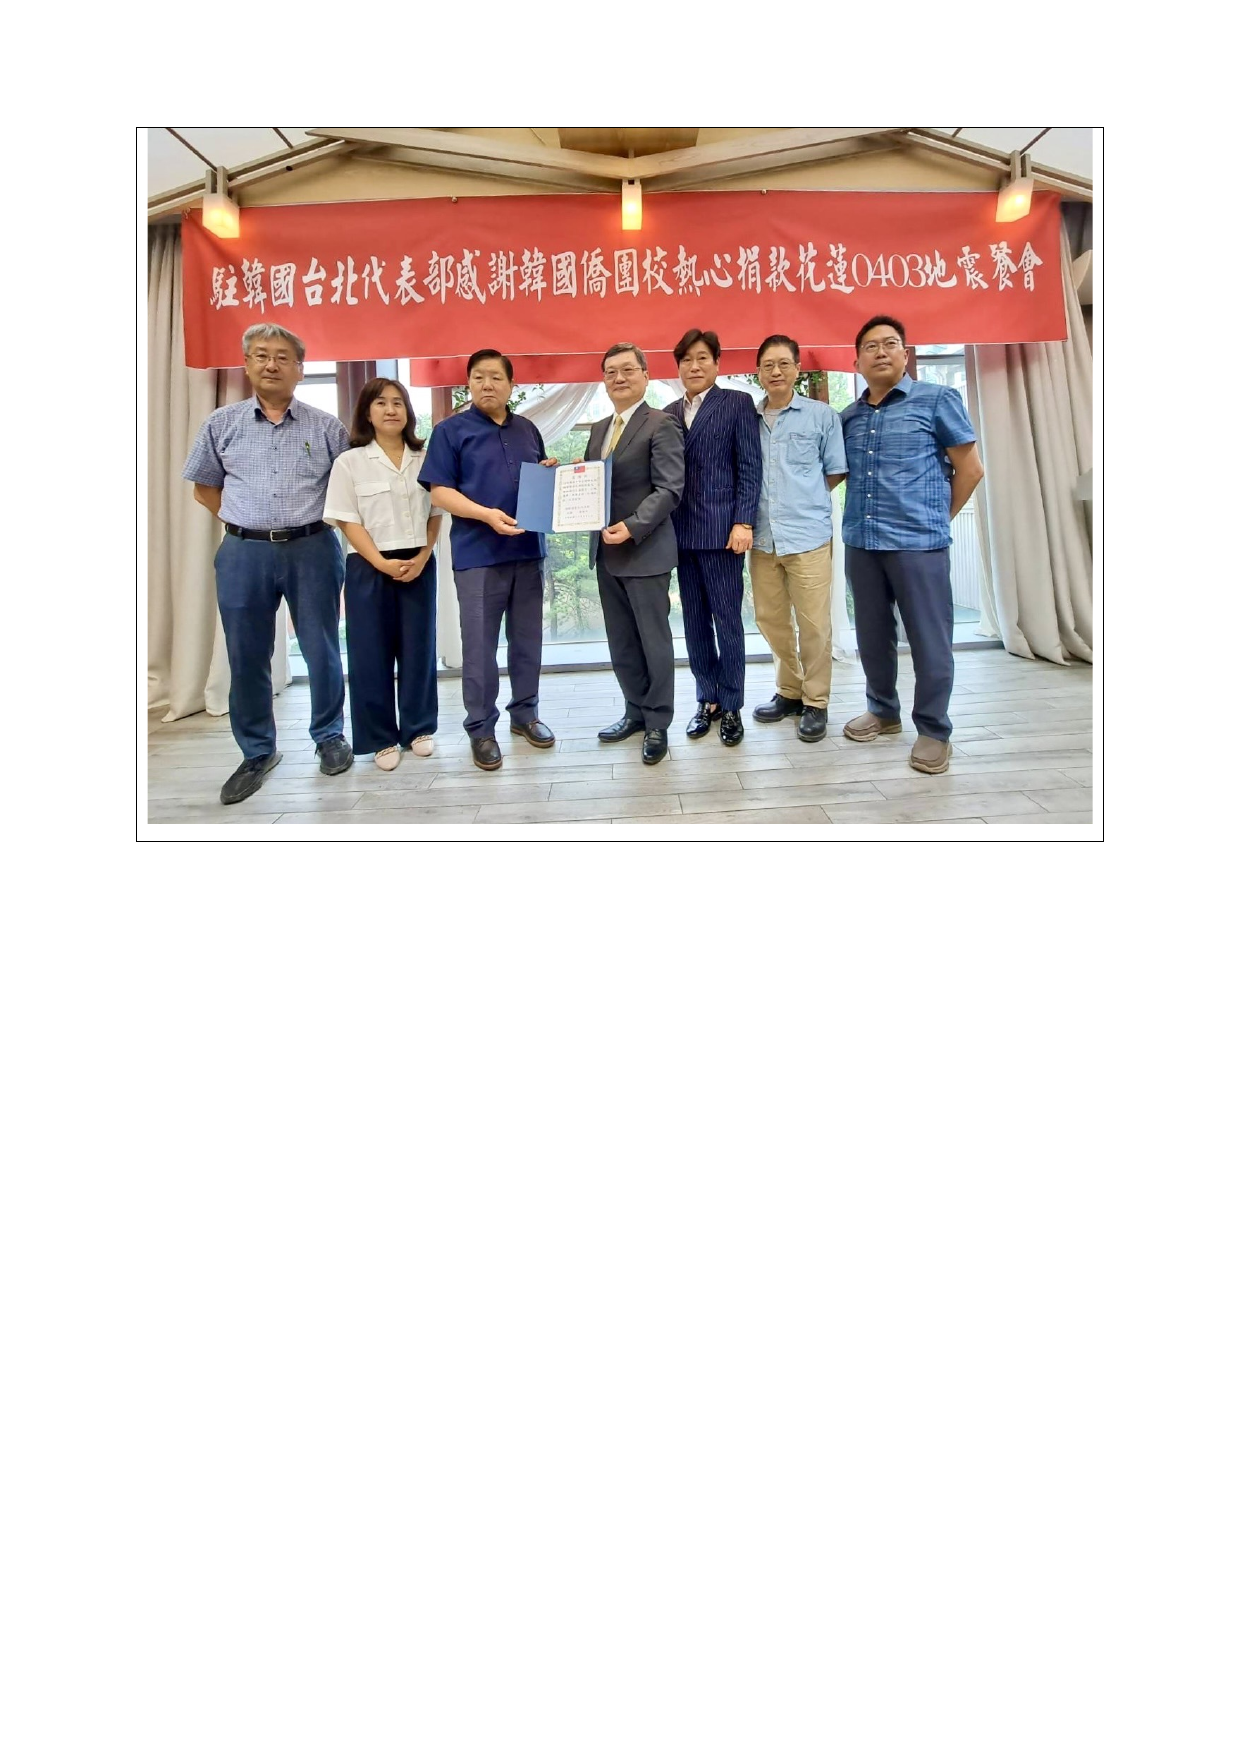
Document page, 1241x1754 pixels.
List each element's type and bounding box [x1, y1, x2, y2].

table_cell [137, 128, 1103, 841]
picture [147, 128, 1093, 824]
